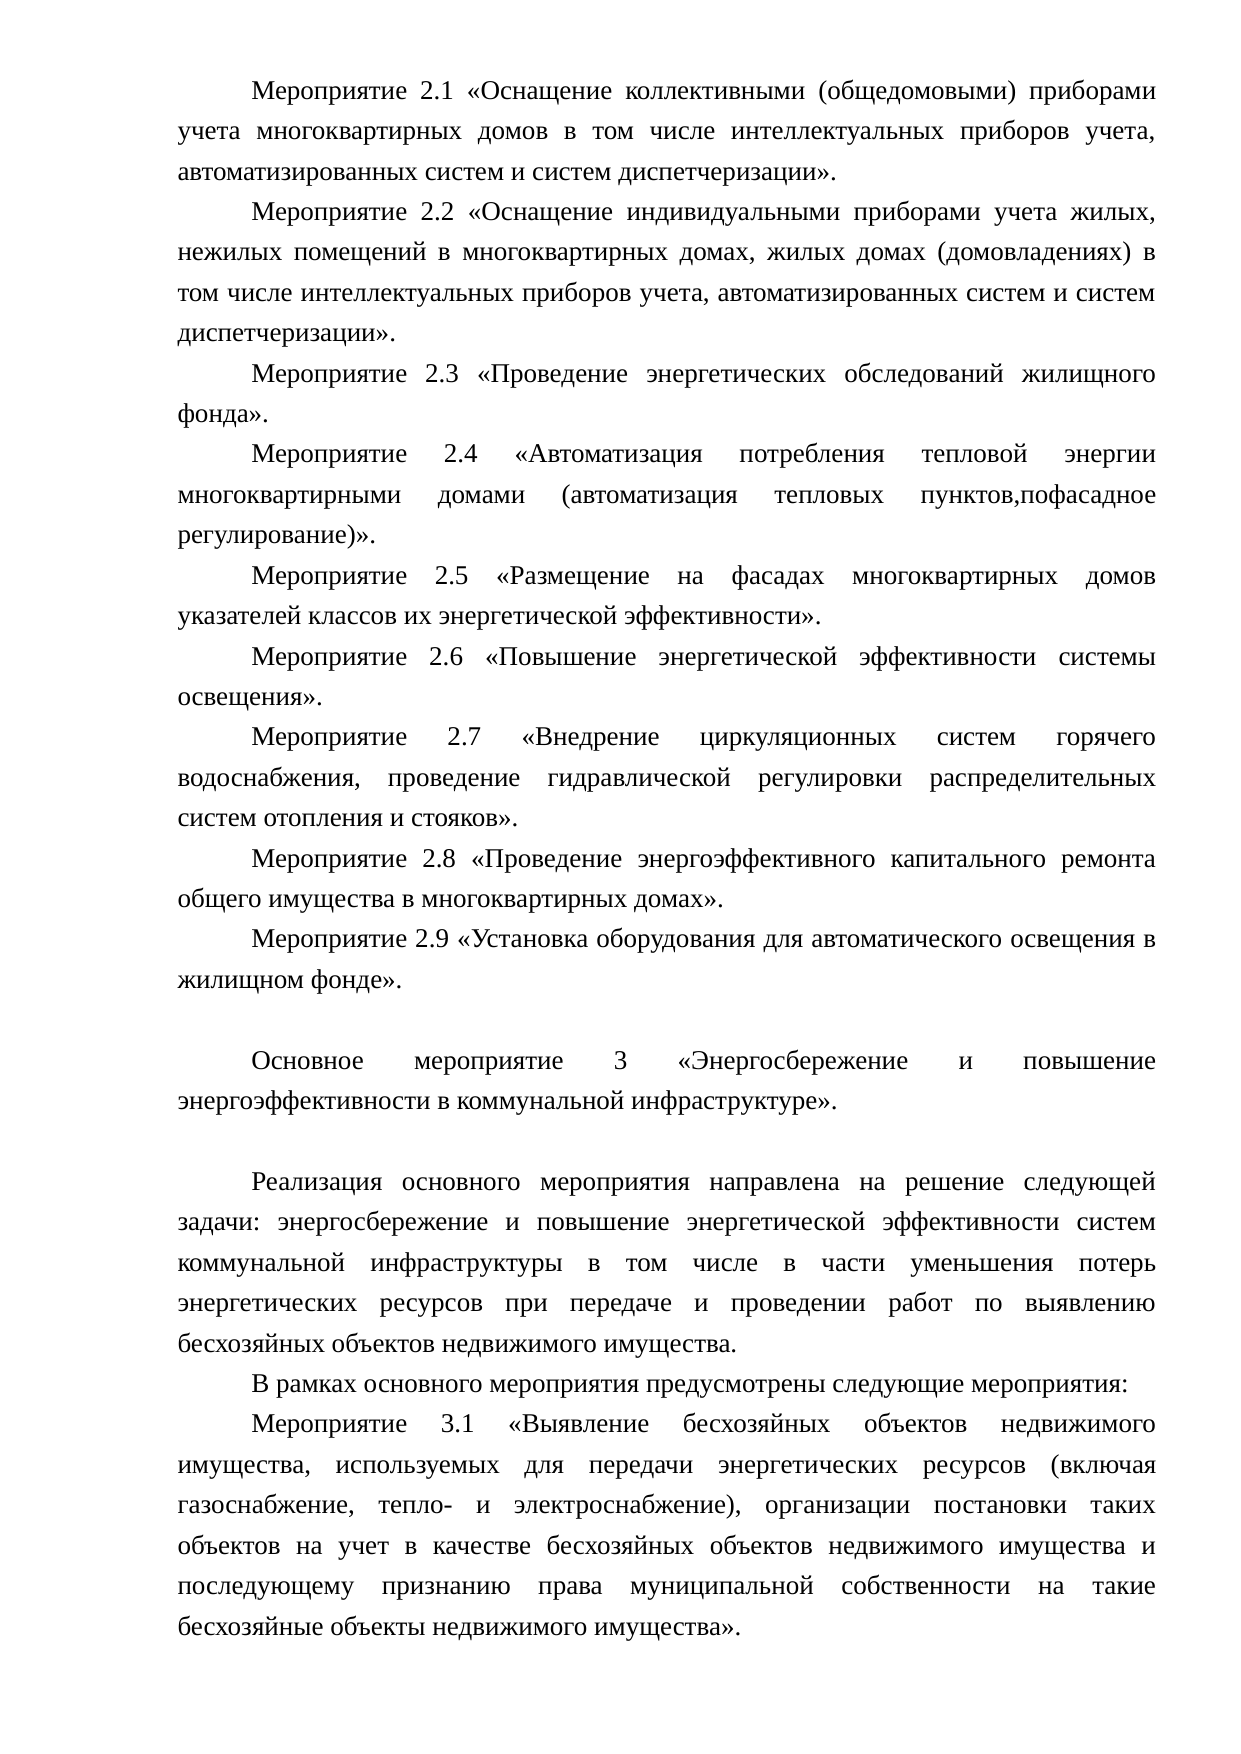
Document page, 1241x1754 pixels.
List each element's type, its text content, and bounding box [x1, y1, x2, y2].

text Реализация основного мероприятия направлена на решение следующей задачи: энергосбережение и повышение энергетической эффективности систем коммунальной инфраструктуры в том числе в части уменьшения потерь энергетических ресурсов при передаче и проведении работ по выявлению бесхозяйных объектов недвижимого имущества. [177, 1165, 1157, 1358]
text Мероприятие 2.6 «Повышение энергетической эффективности системы освещения». [177, 640, 1157, 711]
text В рамках основного мероприятия предусмотрены следующие мероприятия: [177, 1367, 1157, 1398]
text Мероприятие 2.3 «Проведение энергетических обследований жилищного фонда». [177, 357, 1157, 428]
text Мероприятие 2.8 «Проведение энергоэффективного капитального ремонта общего имущества в многоквартирных домах». [177, 842, 1157, 913]
text Мероприятие 2.9 «Установка оборудования для автоматического освещения в жилищном фонде». [177, 923, 1157, 994]
text Мероприятие 3.1 «Выявление бесхозяйных объектов недвижимого имущества, используемых для передачи энергетических ресурсов (включая газоснабжение, тепло- и электроснабжение), организации постановки таких объектов на учет в качестве бесхозяйных объектов недвижимого имущества и последующему признанию права муниципальной собственности на такие бесхозяйные объекты недвижимого имущества». [177, 1408, 1157, 1641]
text Мероприятие 2.5 «Размещение на фасадах многоквартирных домов указателей классов их энергетической эффективности». [177, 559, 1157, 630]
text Мероприятие 2.2 «Оснащение индивидуальными приборами учета жилых, нежилых помещений в многоквартирных домах, жилых домах (домовладениях) в том числе интеллектуальных приборов учета, автоматизированных систем и систем диспетчеризации». [177, 195, 1157, 347]
text Мероприятие 2.1 «Оснащение коллективными (общедомовыми) приборами учета многоквартирных домов в том числе интеллектуальных приборов учета, автоматизированных систем и систем диспетчеризации». [177, 74, 1157, 186]
text Основное мероприятие 3 «Энергосбережение и повышение энергоэффективности в коммунальной инфраструктуре». [177, 1044, 1157, 1115]
text Мероприятие 2.7 «Внедрение циркуляционных систем горячего водоснабжения, проведение гидравлической регулировки распределительных систем отопления и стояков». [177, 721, 1157, 832]
text Мероприятие 2.4 «Автоматизация потребления тепловой энергии многоквартирными домами (автоматизация тепловых пунктов,пофасадное регулирование)». [177, 438, 1157, 549]
